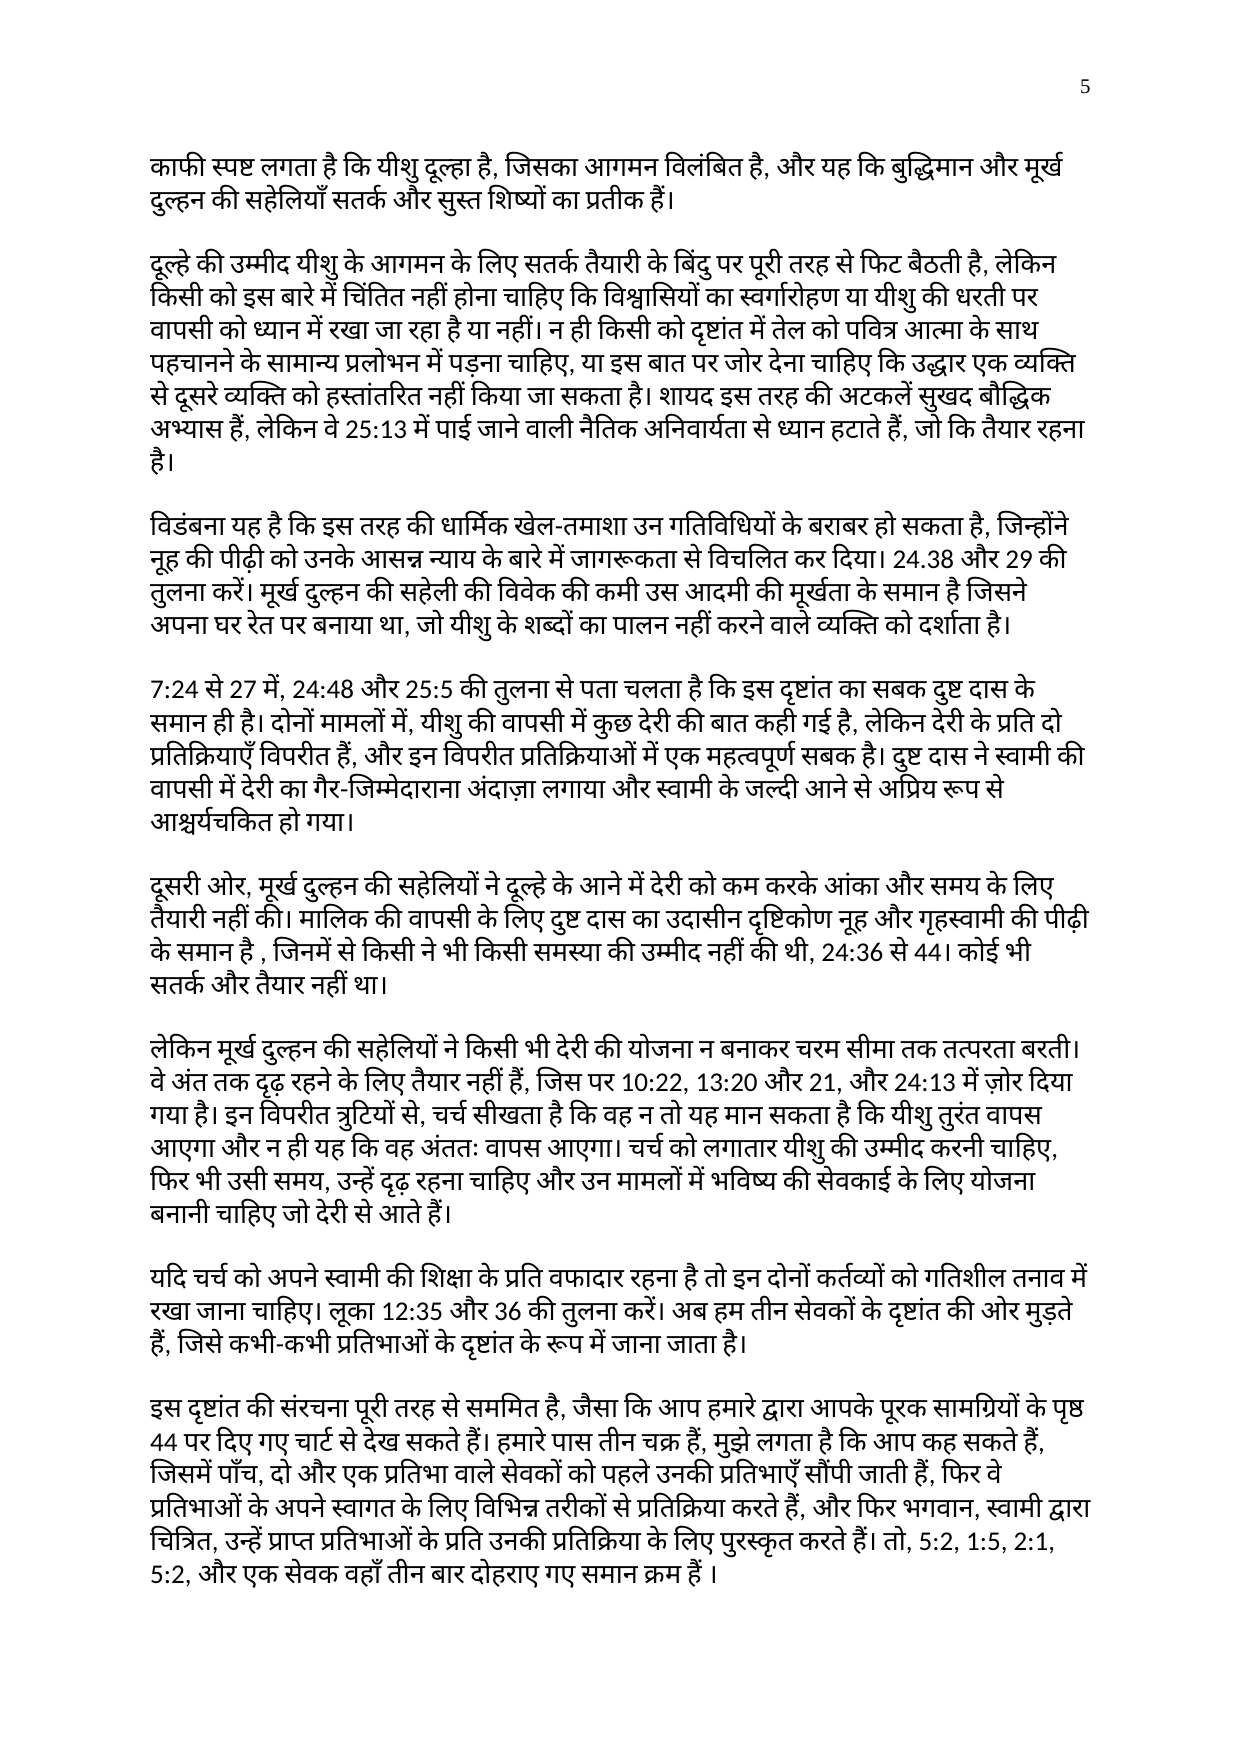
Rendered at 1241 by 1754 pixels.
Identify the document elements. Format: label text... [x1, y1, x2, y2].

text विडंबना यह है कि इस तरह की धार्मिक खेल-तमाशा उन गतिविधियों के बराबर हो सकता है, जिन्होंने नूह की पीढ़ी को उनके आसन्न न्याय के बारे में जागरूकता से विचलित कर दिया। 24.38 और 29 की तुलना करें। मूर्ख दुल्हन की सहेली की विवेक की कमी उस आदमी की मूर्खता के समान है जिसने अपना घर रेत पर बनाया था, जो यीशु के शब्दों का पालन नहीं करने वाले व्यक्ति को दर्शाता है। [150, 509, 1090, 642]
text दूल्हे की उम्मीद यीशु के आगमन के लिए सतर्क तैयारी के बिंदु पर पूरी तरह से फिट बैठती है, लेकिन किसी को इस बारे में चिंतित नहीं होना चाहिए कि विश्वासियों का स्वर्गारोहण या यीशु की धरती पर वापसी को ध्यान में रखा जा रहा है या नहीं। न ही किसी को दृष्टांत में तेल को पवित्र आत्मा के साथ पहचानने के सामान्य प्रलोभन में पड़ना चाहिए, या इस बात पर जोर देना चाहिए कि उद्धार एक व्यक्ति से दूसरे व्यक्ति को हस्तांतरित नहीं किया जा सकता है। शायद इस तरह की अटकलें सुखद बौद्धिक अभ्यास हैं, लेकिन वे 25:13 में पाई जाने वाली नैतिक अनिवार्यता से ध्यान हटाते हैं, जो कि तैयार रहना है। [150, 247, 1090, 478]
text लेकिन मूर्ख दुल्हन की सहेलियों ने किसी भी देरी की योजना न बनाकर चरम सीमा तक तत्परता बरती। वे अंत तक दृढ़ रहने के लिए तैयार नहीं हैं, जिस पर 10:22, 13:20 और 21, और 24:13 में ज़ोर दिया गया है। इन विपरीत त्रुटियों से, चर्च सीखता है कि वह न तो यह मान सकता है कि यीशु तुरंत वापस आएगा और न ही यह कि वह अंततः वापस आएगा। चर्च को लगातार यीशु की उम्मीद करनी चाहिए, फिर भी उसी समय, उन्हें दृढ़ रहना चाहिए और उन मामलों में भविष्य की सेवकाई के लिए योजना बनानी चाहिए जो देरी से आते हैं। [150, 1032, 1090, 1230]
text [150, 150, 1090, 216]
text यदि चर्च को अपने स्वामी की शिक्षा के प्रति वफादार रहना है तो इन दोनों कर्तव्यों को गतिशील तनाव में रखा जाना चाहिए। लूका 12:35 और 36 की तुलना करें। अब हम तीन सेवकों के दृष्टांत की ओर मुड़ते हैं, जिसे कभी-कभी प्रतिभाओं के दृष्टांत के रूप में जाना जाता है। [150, 1261, 1090, 1361]
text 7:24 से 27 में, 24:48 और 25:5 की तुलना से पता चलता है कि इस दृष्टांत का सबक दुष्ट दास के समान ही है। दोनों मामलों में, यीशु की वापसी में कुछ देरी की बात कही गई है, लेकिन देरी के प्रति दो प्रतिक्रियाएँ विपरीत हैं, और इन विपरीत प्रतिक्रियाओं में एक महत्वपूर्ण सबक है। दुष्ट दास ने स्वामी की वापसी में देरी का गैर-जिम्मेदाराना अंदाज़ा लगाया और स्वामी के जल्दी आने से अप्रिय रूप से आश्चर्यचकित हो गया। [150, 673, 1090, 838]
text दूसरी ओर, मूर्ख दुल्हन की सहेलियों ने दूल्हे के आने में देरी को कम करके आंका और समय के लिए तैयारी नहीं की। मालिक की वापसी के लिए दुष्ट दास का उदासीन दृष्टिकोण नूह और गृहस्वामी की पीढ़ी के समान है , जिनमें से किसी ने भी किसी समस्या की उम्मीद नहीं की थी, 24:36 से 44। कोई भी सतर्क और तैयार नहीं था। [150, 869, 1090, 1001]
text इस दृष्टांत की संरचना पूरी तरह से सममित है, जैसा कि आप हमारे द्वारा आपके पूरक सामग्रियों के पृष्ठ 44 पर दिए गए चार्ट से देख सकते हैं। हमारे पास तीन चक्र हैं, मुझे लगता है कि आप कह सकते हैं, जिसमें पाँच, दो और एक प्रतिभा वाले सेवकों को पहले उनकी प्रतिभाएँ सौंपी जाती हैं, फिर वे प्रतिभाओं के अपने स्वागत के लिए विभिन्न तरीकों से प्रतिक्रिया करते हैं, और फिर भगवान, स्वामी द्वारा चित्रित, उन्हें प्राप्त प्रतिभाओं के प्रति उनकी प्रतिक्रिया के लिए पुरस्कृत करते हैं। तो, 5:2, 1:5, 2:1, 5:2, और एक सेवक वहाँ तीन बार दोहराए गए समान क्रम हैं । [150, 1392, 1090, 1590]
